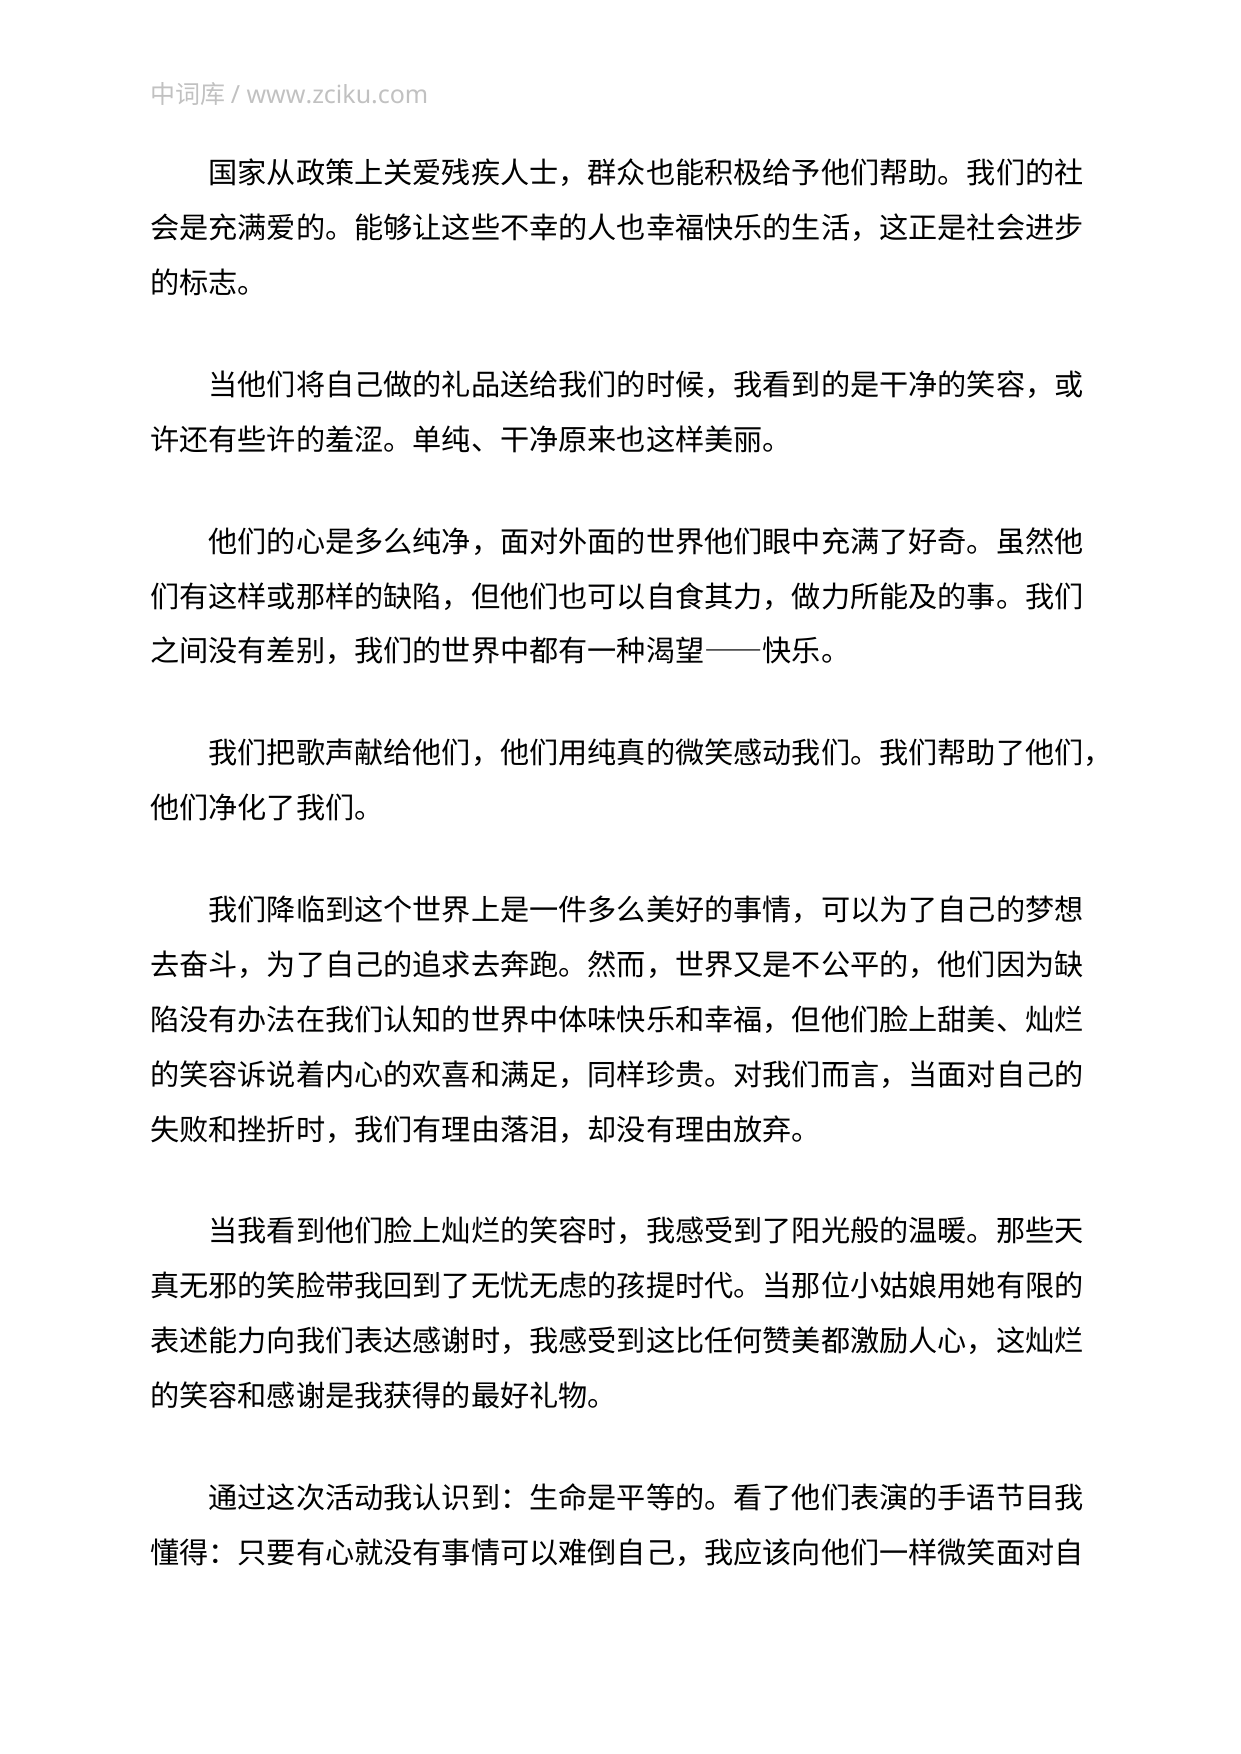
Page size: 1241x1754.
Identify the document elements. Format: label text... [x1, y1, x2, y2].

text 他们的心是多么纯净，面对外面的世界他们眼中充满了好奇。虽然他们有这样或那样的缺陷，但他们也可以自食其力，做力所能及的事。我们之间没有差别，我们的世界中都有一种渴望——快乐。 [150, 518, 1090, 670]
text 当我看到他们脸上灿烂的笑容时，我感受到了阳光般的温暖。那些天真无邪的笑脸带我回到了无忧无虑的孩提时代。当那位小姑娘用她有限的表述能力向我们表达感谢时，我感受到这比任何赞美都激励人心，这灿烂的笑容和感谢是我获得的最好礼物。 [150, 1208, 1090, 1415]
text 当他们将自己做的礼品送给我们的时候，我看到的是干净的笑容，或许还有些许的羞涩。单纯、干净原来也这样美丽。 [150, 362, 1090, 459]
text 我们把歌声献给他们，他们用纯真的微笑感动我们。我们帮助了他们，他们净化了我们。 [150, 730, 1090, 827]
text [150, 1474, 1090, 1571]
text 国家从政策上关爱残疾人士，群众也能积极给予他们帮助。我们的社会是充满爱的。能够让这些不幸的人也幸福快乐的生活，这正是社会进步的标志。 [150, 150, 1090, 302]
text 我们降临到这个世界上是一件多么美好的事情，可以为了自己的梦想去奋斗，为了自己的追求去奔跑。然而，世界又是不公平的，他们因为缺陷没有办法在我们认知的世界中体味快乐和幸福，但他们脸上甜美、灿烂的笑容诉说着内心的欢喜和满足，同样珍贵。对我们而言，当面对自己的失败和挫折时，我们有理由落泪，却没有理由放弃。 [150, 886, 1090, 1148]
